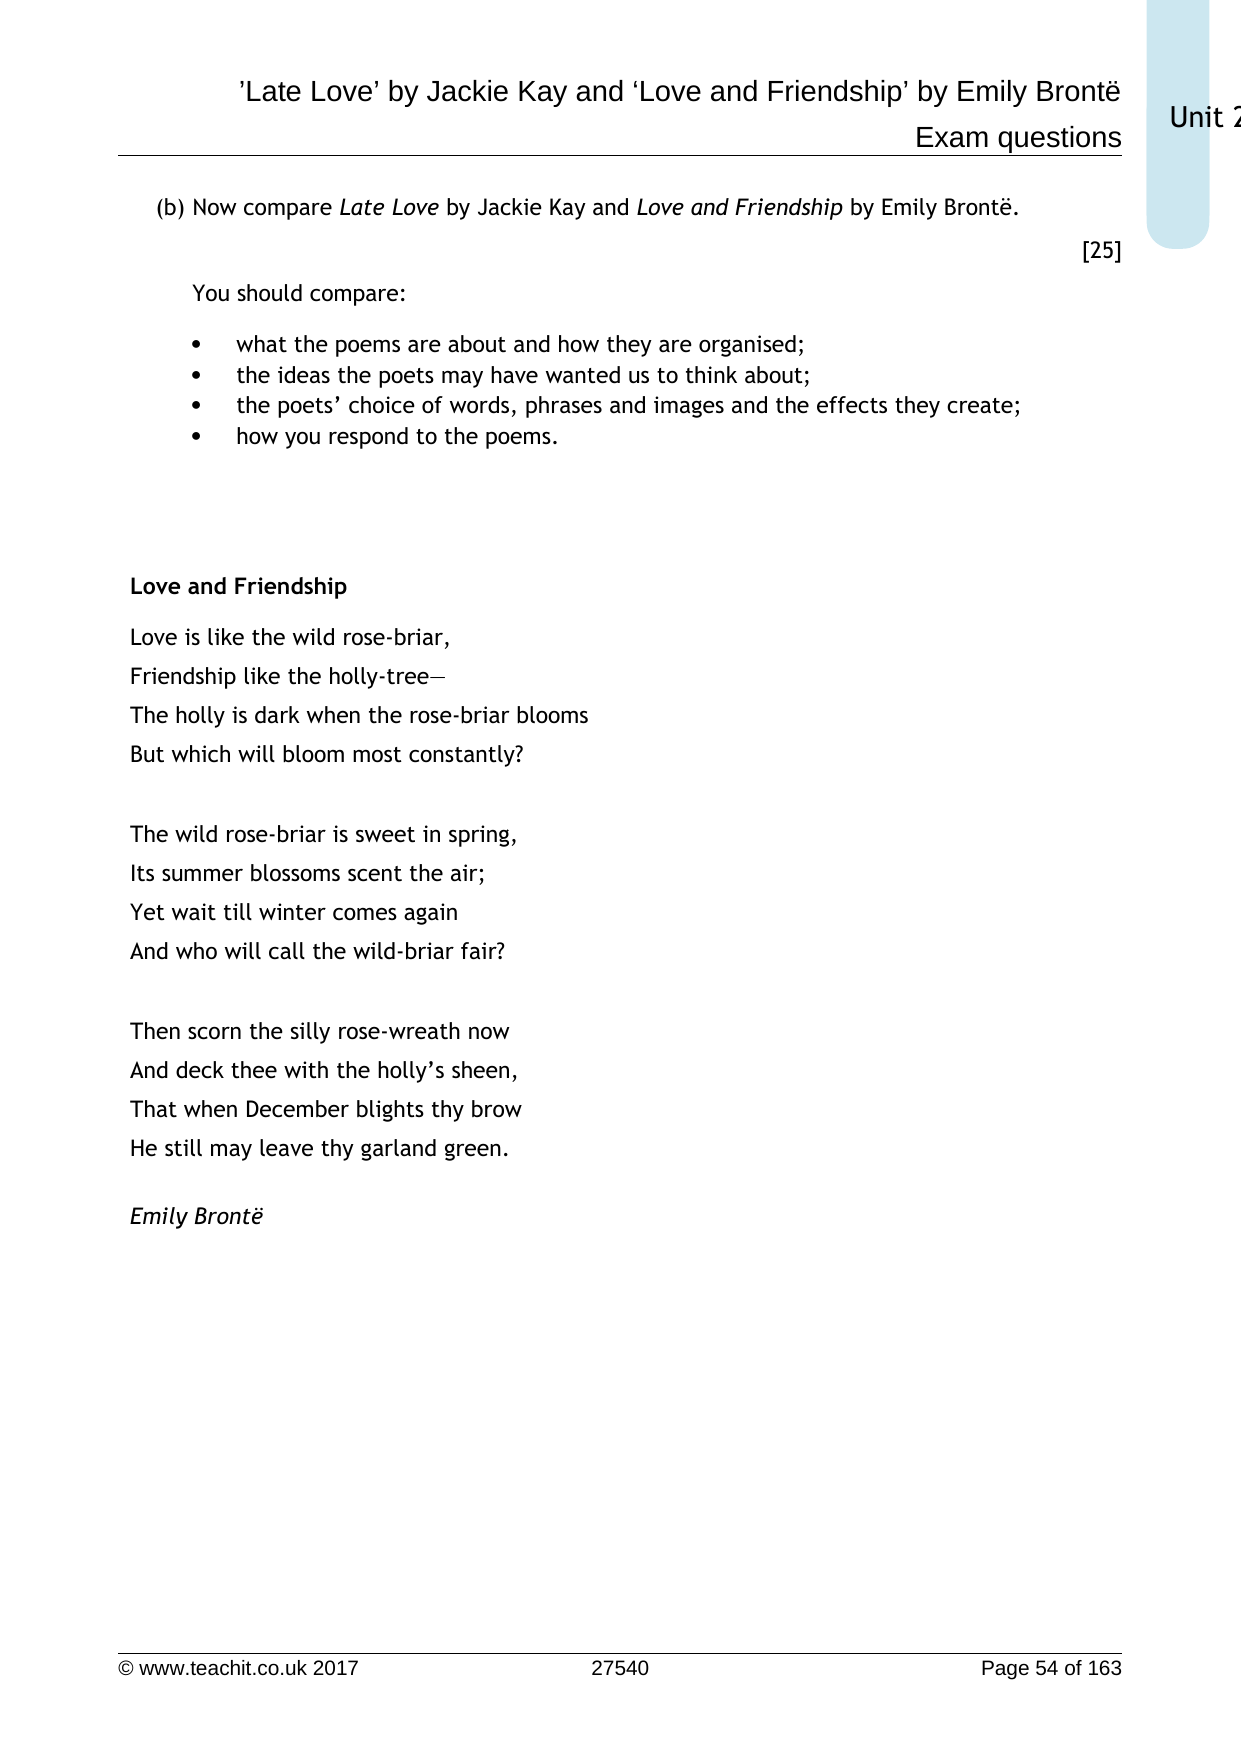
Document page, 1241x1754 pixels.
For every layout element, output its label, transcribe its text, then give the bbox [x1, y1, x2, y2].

list Now compare Late Love by Jackie Kay and Love and Friendship by Emily Brontë. [155, 194, 1122, 221]
text Its summer blossoms scent the air; [130, 860, 1122, 887]
list what the poems are about and how they are organised; [192, 331, 1122, 358]
list the poets’ choice of words, phrases and images and the effects they create; [192, 392, 1122, 419]
text The holly is dark when the rose-briar blooms [130, 702, 1122, 729]
text Then scorn the silly rose-wreath now [130, 1018, 1122, 1044]
text The wild rose-briar is sweet in spring, [130, 821, 1122, 847]
list how you respond to the poems. [192, 423, 1122, 449]
text He still may leave thy garland green. [130, 1135, 1122, 1161]
text That when December blights thy brow [130, 1096, 1122, 1122]
text Yet wait till winter comes again [130, 899, 1122, 926]
text Friendship like the holly-tree— [130, 663, 1122, 690]
list [25] [193, 237, 1122, 263]
text And who will call the wild-briar fair? [130, 938, 1122, 965]
text And deck thee with the holly’s sheen, [130, 1057, 1122, 1083]
text Emily Brontë [130, 1203, 1122, 1229]
text You should compare: [192, 280, 1122, 307]
text Love is like the wild rose-briar, [130, 624, 1122, 651]
text Love and Friendship [130, 573, 1122, 599]
text But which will bloom most constantly? [130, 741, 1122, 768]
list the ideas the poets may have wanted us to think about; [192, 362, 1122, 388]
